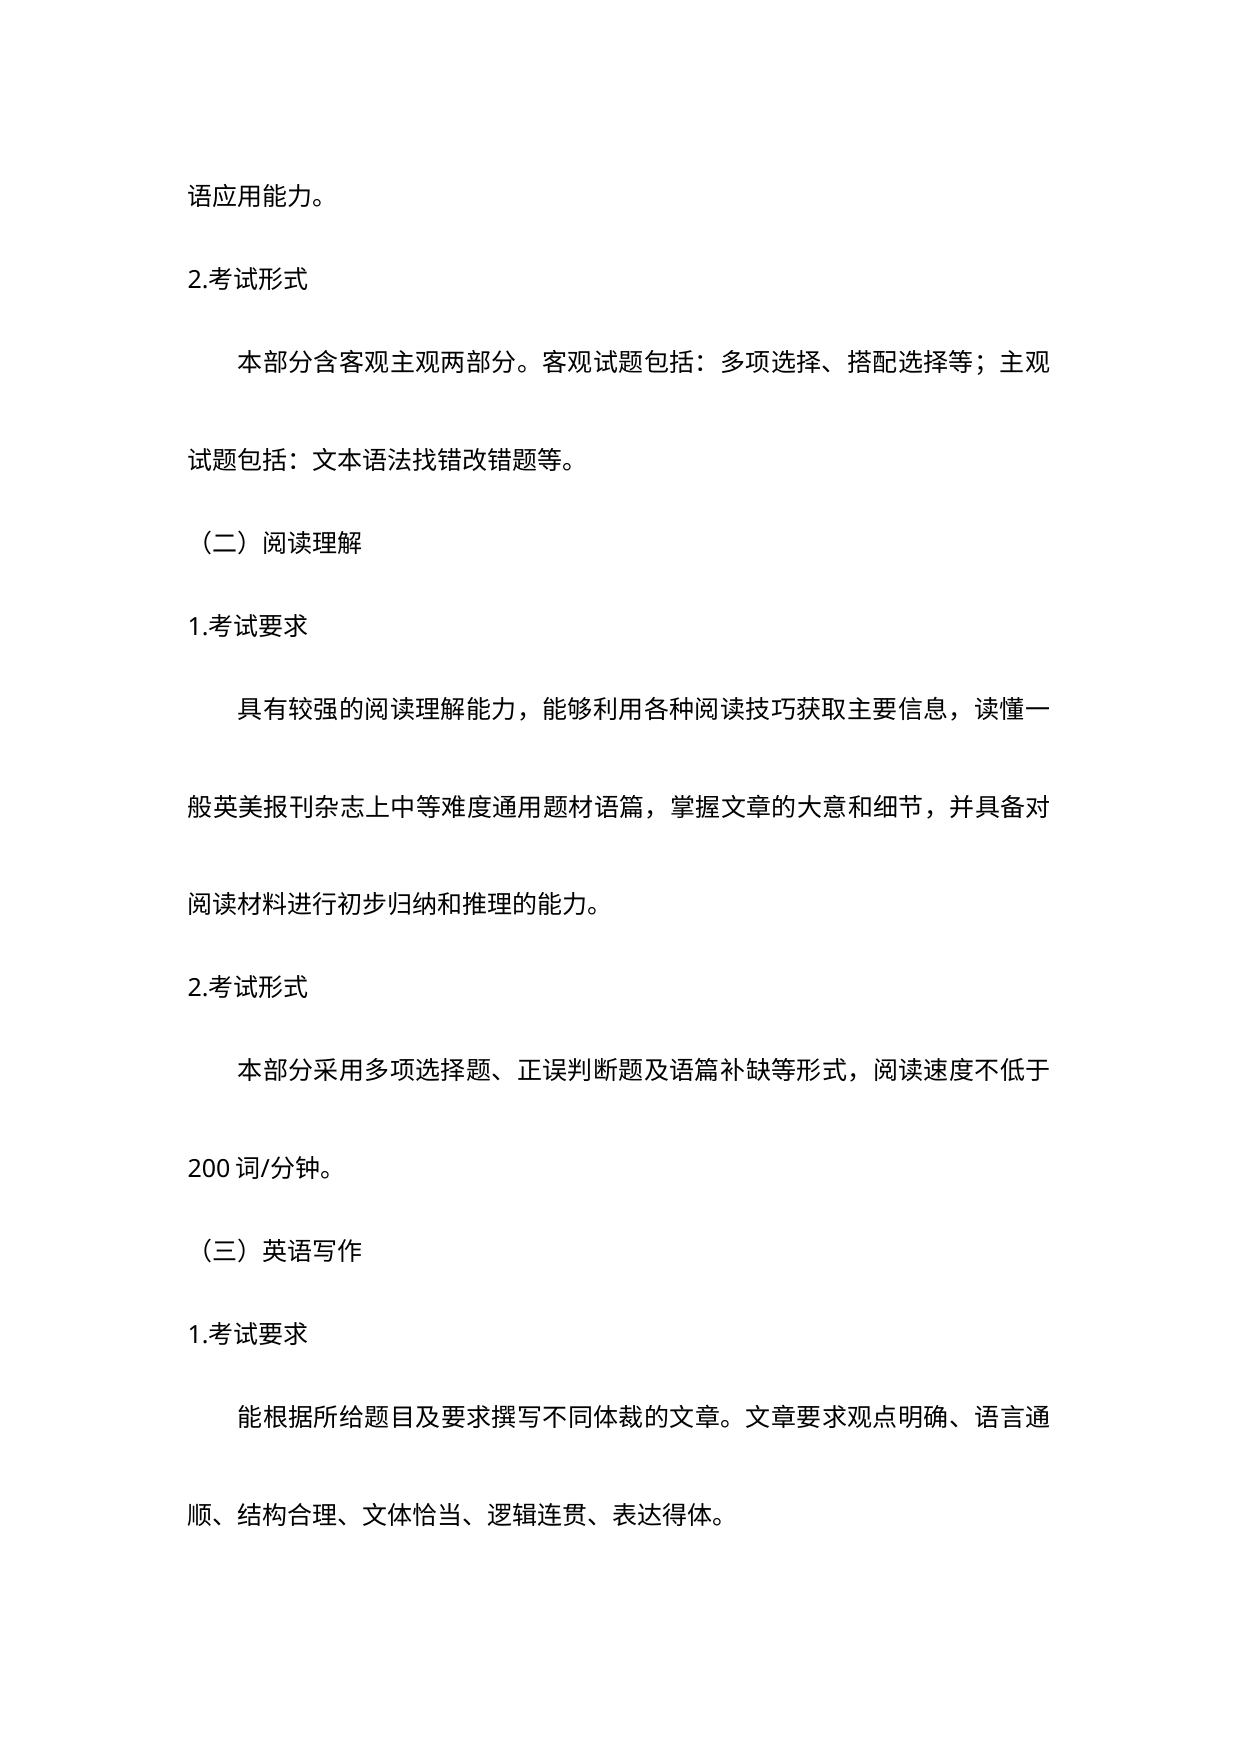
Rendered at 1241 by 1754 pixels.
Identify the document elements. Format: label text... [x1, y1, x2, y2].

text 2.考试形式 [187, 953, 1053, 1018]
text （三）英语写作 [187, 1217, 1053, 1282]
text 能根据所给题目及要求撰写不同体裁的文章。文章要求观点明确、语言通顺、结构合理、文体恰当、逻辑连贯、表达得体。 [187, 1383, 1053, 1546]
text 2.考试形式 [187, 245, 1053, 310]
text 1.考试要求 [187, 592, 1053, 657]
text 本部分含客观主观两部分。客观试题包括：多项选择、搭配选择等；主观试题包括：文本语法找错改错题等。 [187, 328, 1053, 491]
text 1.考试要求 [187, 1300, 1053, 1365]
text 本部分采用多项选择题、正误判断题及语篇补缺等形式，阅读速度不低于200词/分钟。 [187, 1036, 1053, 1199]
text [187, 162, 1053, 227]
text （二）阅读理解 [187, 509, 1053, 574]
text 具有较强的阅读理解能力，能够利用各种阅读技巧获取主要信息，读懂一般英美报刊杂志上中等难度通用题材语篇，掌握文章的大意和细节，并具备对阅读材料进行初步归纳和推理的能力。 [187, 675, 1053, 935]
